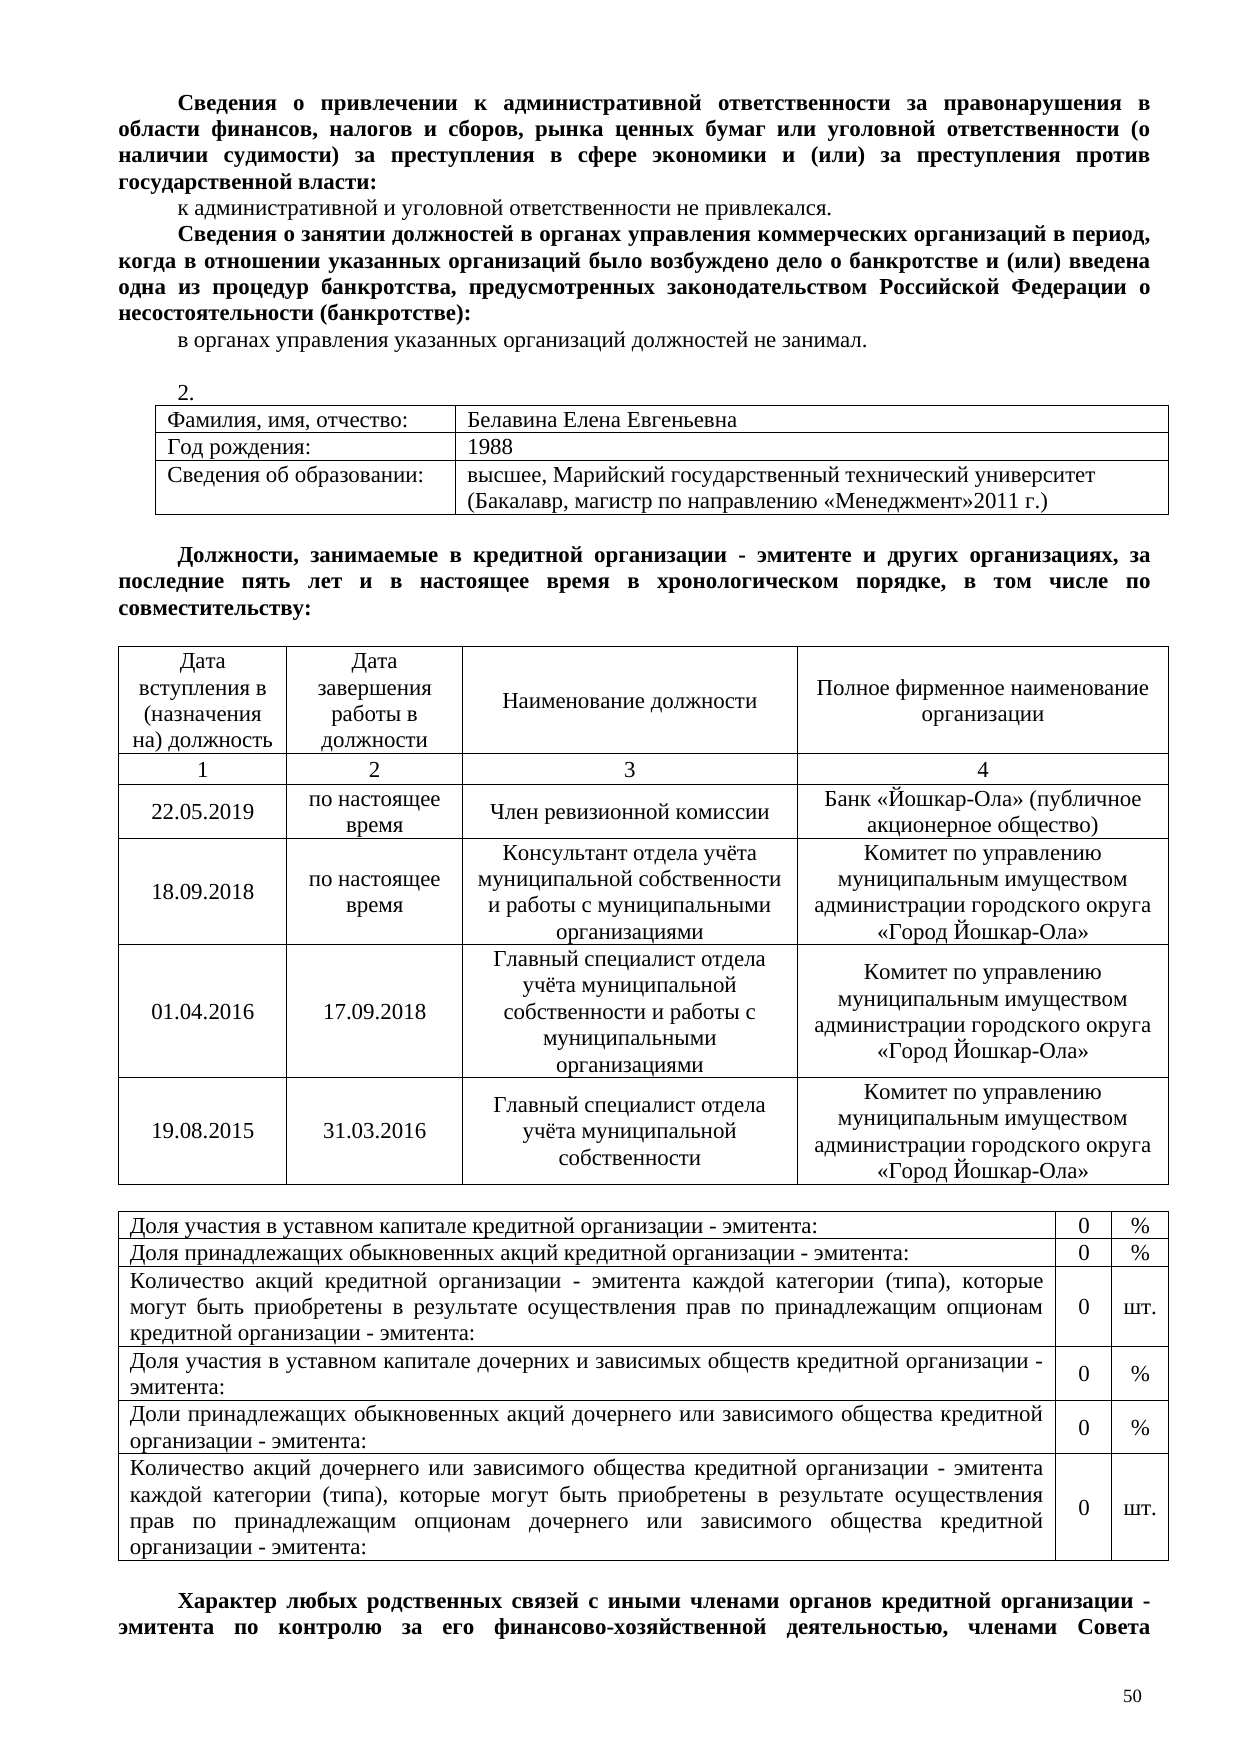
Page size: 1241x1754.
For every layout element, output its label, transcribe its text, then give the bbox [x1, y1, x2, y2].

table_header % [1112, 1212, 1168, 1238]
text Сведения о привлечении к административной ответственности за правонарушения в области финансов, налогов и сборов, рынка ценных бумаг или уголовной ответственности (о наличии судимости) за преступления в сфере экономики и (или) за преступления против государственной власти: [118, 89, 1152, 194]
table_cell Главный специалист отдела учёта муниципальной собственности [463, 1078, 797, 1183]
table_header 0 [1056, 1212, 1111, 1238]
table_cell по настоящее время [287, 839, 462, 944]
table_cell 31.03.2016 [287, 1078, 462, 1183]
table_cell высшее, Марийский государственный технический университет (Бакалавр, магистр по направлению «Менеджмент»2011 г.) [456, 461, 1168, 513]
table_cell 18.09.2018 [119, 839, 286, 944]
table_cell 0 [1056, 1454, 1111, 1560]
table_header Доля участия в уставном капитале кредитной организации - эмитента: [119, 1212, 1055, 1238]
table_cell Количество акций дочернего или зависимого общества кредитной организации - эмитента каждой категории (типа), которые могут быть приобретены в результате осуществления прав по принадлежащим опционам дочернего или зависимого общества кредитной организации - эмитента: [119, 1454, 1055, 1560]
table_cell % [1112, 1401, 1168, 1453]
table_cell Банк «Йошкар-Ола» (публичное акционерное общество) [798, 785, 1168, 838]
text Должности, занимаемые в кредитной организации - эмитенте и других организациях, за последние пять лет и в настоящее время в хронологическом порядке, в том числе по совместительству: [118, 541, 1152, 620]
table_header Дата завершения работы в должности [287, 647, 462, 753]
table_cell 1 [119, 754, 286, 784]
text к административной и уголовной ответственности не привлекался. [118, 194, 1152, 220]
table_cell 22.05.2019 [119, 785, 286, 838]
table_cell 0 [1056, 1239, 1111, 1266]
table_cell Количество акций кредитной организации - эмитента каждой категории (типа), которые могут быть приобретены в результате осуществления прав по принадлежащим опционам кредитной организации - эмитента: [119, 1267, 1055, 1346]
table_cell Доля участия в уставном капитале дочерних и зависимых обществ кредитной организации - эмитента: [119, 1347, 1055, 1399]
table_cell по настоящее время [287, 785, 462, 838]
table_cell % [1112, 1347, 1168, 1399]
table_cell Год рождения: [156, 433, 455, 460]
table_cell 01.04.2016 [119, 945, 286, 1077]
table_cell 17.09.2018 [287, 945, 462, 1077]
text в органах управления указанных организаций должностей не занимал. [118, 326, 1152, 352]
table_header Фамилия, имя, отчество: [156, 406, 455, 432]
table_cell шт. [1112, 1267, 1168, 1346]
table_header Полное фирменное наименование организации [798, 647, 1168, 753]
table_cell Доли принадлежащих обыкновенных акций дочернего или зависимого общества кредитной организации - эмитента: [119, 1401, 1055, 1453]
table_cell Консультант отдела учёта муниципальной собственности и работы с муниципальными организациями [463, 839, 797, 944]
table_cell 19.08.2015 [119, 1078, 286, 1183]
table_cell 0 [1056, 1347, 1111, 1399]
table_cell Комитет по управлению муниципальным имуществом администрации городского округа «Город Йошкар-Ола» [798, 945, 1168, 1077]
table_cell 4 [798, 754, 1168, 784]
table_cell Комитет по управлению муниципальным имуществом администрации городского округа «Город Йошкар-Ола» [798, 1078, 1168, 1183]
table_cell 2 [287, 754, 462, 784]
table_header Наименование должности [463, 647, 797, 753]
table_header Дата вступления в (назначения на) должность [119, 647, 286, 753]
table_cell Комитет по управлению муниципальным имуществом администрации городского округа «Город Йошкар-Ола» [798, 839, 1168, 944]
table_cell 3 [463, 754, 797, 784]
table_header Белавина Елена Евгеньевна [456, 406, 1168, 432]
table_cell Главный специалист отдела учёта муниципальной собственности и работы с муниципальными организациями [463, 945, 797, 1077]
table_cell % [1112, 1239, 1168, 1266]
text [118, 1587, 1152, 1640]
table_cell Член ревизионной комиссии [463, 785, 797, 838]
table_cell шт. [1112, 1454, 1168, 1560]
table_cell Доля принадлежащих обыкновенных акций кредитной организации - эмитента: [119, 1239, 1055, 1266]
text 2. [118, 378, 1152, 405]
table_cell Сведения об образовании: [156, 461, 455, 513]
table_cell 0 [1056, 1267, 1111, 1346]
text Сведения о занятии должностей в органах управления коммерческих организаций в период, когда в отношении указанных организаций было возбуждено дело о банкротстве и (или) введена одна из процедур банкротства, предусмотренных законодательством Российской Федерации о несостоятельности (банкротстве): [118, 220, 1152, 326]
table_cell 0 [1056, 1401, 1111, 1453]
table_cell 1988 [456, 433, 1168, 460]
